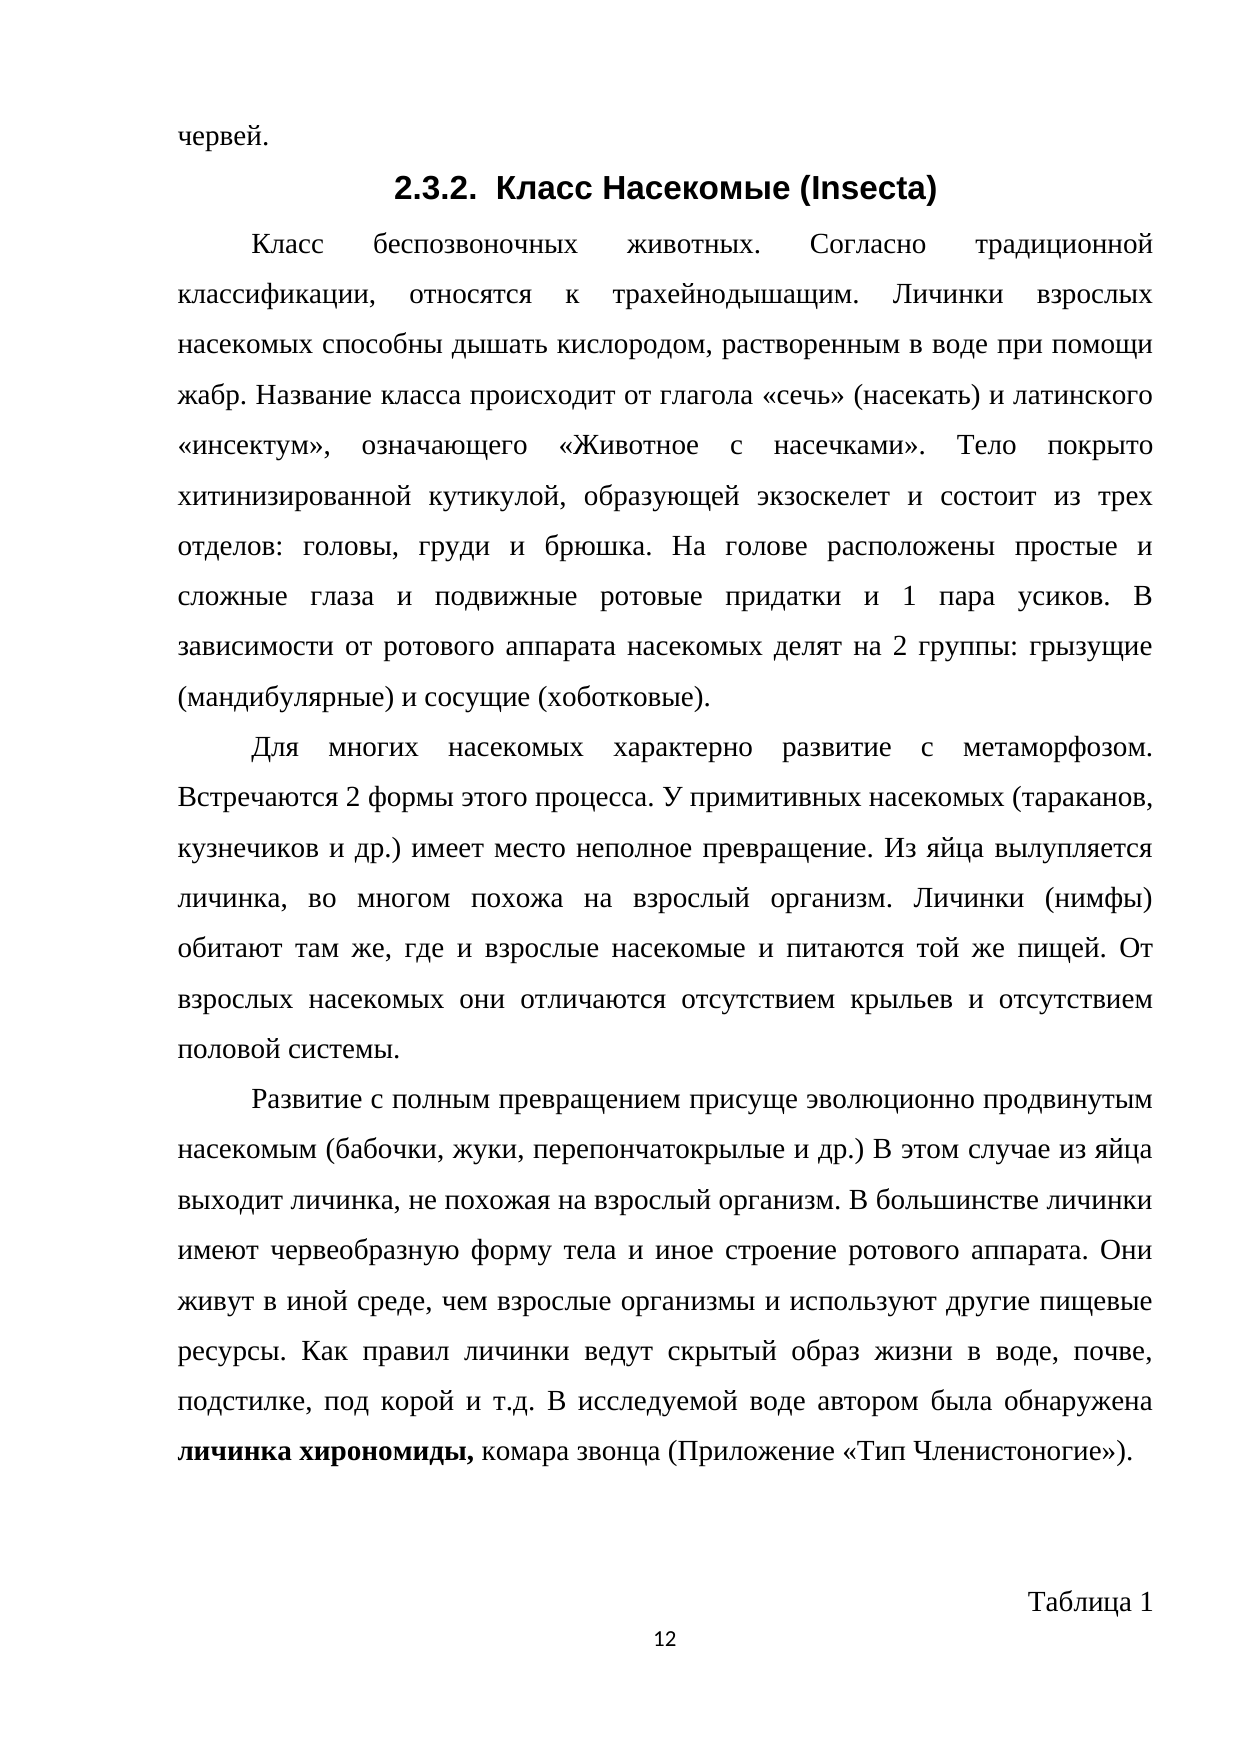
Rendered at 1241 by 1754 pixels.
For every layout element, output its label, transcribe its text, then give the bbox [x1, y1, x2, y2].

text Класс беспозвоночных животных. Согласно традиционной классификации, относятся к трахейнодышащим. Личинки взрослых насекомых способны дышать кислородом, растворенным в воде при помощи жабр. Название класса происходит от глагола «сечь» (насекать) и латинского «инсектум», означающего «Животное с насечками». Тело покрыто хитинизированной кутикулой, образующей экзоскелет и состоит из трех отделов: головы, груди и брюшка. На голове расположены простые и сложные глаза и подвижные ротовые придатки и 1 пара усиков. В зависимости от ротового аппарата насекомых делят на 2 группы: грызущие (мандибулярные) и сосущие (хоботковые). [177, 226, 1154, 712]
text 2.3.2. Класс Насекомые (Insecta) [177, 168, 1154, 207]
text Таблица 1 [177, 1584, 1154, 1618]
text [177, 118, 1154, 152]
text Для многих насекомых характерно развитие с метаморфозом. Встречаются 2 формы этого процесса. У примитивных насекомых (тараканов, кузнечиков и др.) имеет место неполное превращение. Из яйца вылупляется личинка, во многом похожа на взрослый организм. Личинки (нимфы) обитают там же, где и взрослые насекомые и питаются той же пищей. От взрослых насекомых они отличаются отсутствием крыльев и отсутствием половой системы. [177, 729, 1154, 1064]
text Развитие с полным превращением присуще эволюционно продвинутым насекомым (бабочки, жуки, перепончатокрылые и др.) В этом случае из яйца выходит личинка, не похожая на взрослый организм. В большинстве личинки имеют червеобразную форму тела и иное строение ротового аппарата. Они живут в иной среде, чем взрослые организмы и используют другие пищевые ресурсы. Как правил личинки ведут скрытый образ жизни в воде, почве, подстилке, под корой и т.д. В исследуемой воде автором была обнаружена личинка хирономиды, комара звонца (Приложение «Тип Членистоногие»). [177, 1081, 1154, 1467]
